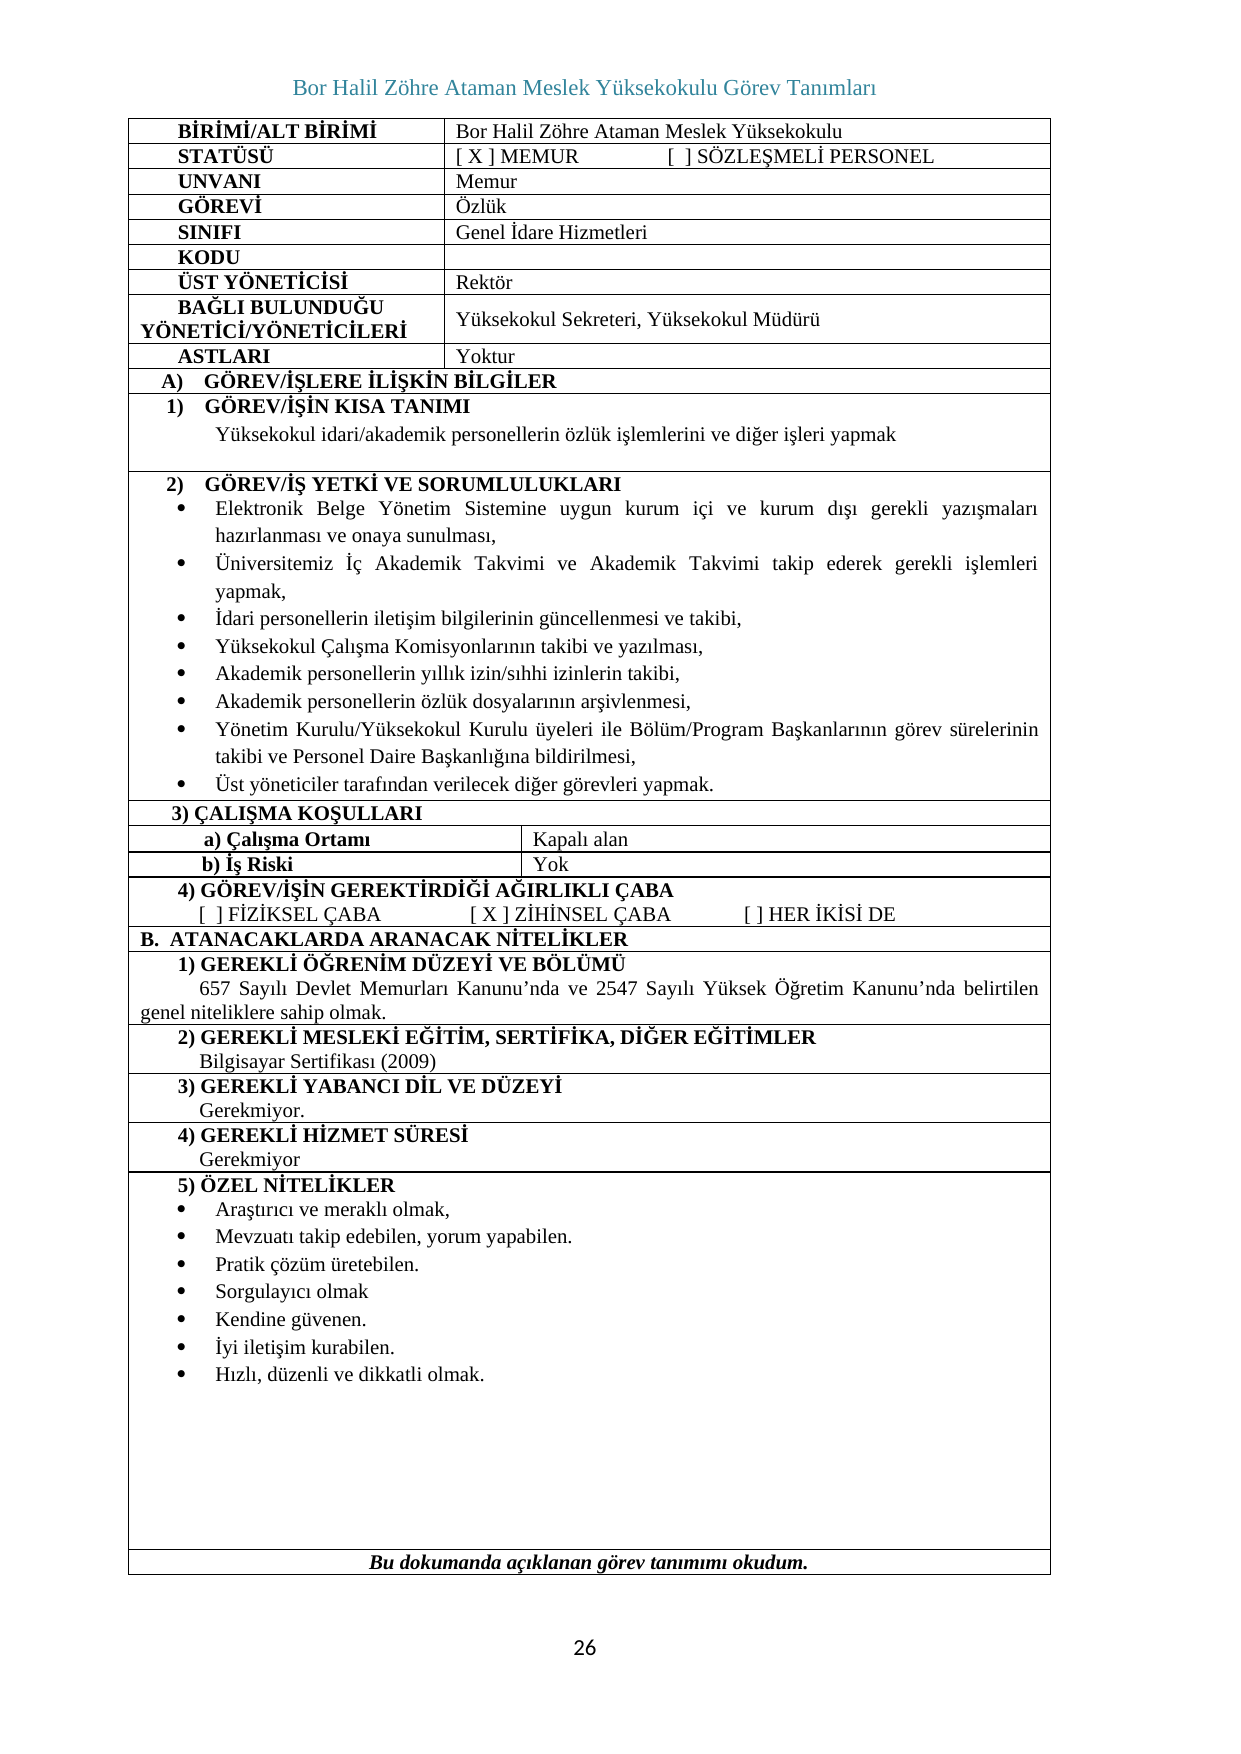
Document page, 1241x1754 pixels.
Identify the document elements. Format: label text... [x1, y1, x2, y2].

table_cell Memur [445, 169, 1050, 193]
table_cell 2) GÖREV/İŞ YETKİ VE SORUMLULUKLARI Elektronik Belge Yönetim Sistemine uygun kurum içi ve kurum dışı gerekli yazışmaları hazırlanması ve onaya sunulması, Üniversitemiz İç Akademik Takvimi ve Akademik Takvimi takip ederek gerekli işlemleri yapmak, İdari personellerin iletişim bilgilerinin güncellenmesi ve takibi, Yüksekokul Çalışma Komisyonlarının takibi ve yazılması, Akademik personellerin yıllık izin/sıhhi izinlerin takibi, Akademik personellerin özlük dosyalarının arşivlenmesi, Yönetim Kurulu/Yüksekokul Kurulu üyeleri ile Bölüm/Program Başkanlarının görev sürelerinin takibi ve Personel Daire Başkanlığına bildirilmesi, Üst yöneticiler tarafından verilecek diğer görevleri yapmak. [129, 472, 1050, 800]
table_cell GÖREVİ [129, 195, 444, 218]
table_cell Yok [522, 853, 1050, 876]
table_cell UNVANI [129, 169, 444, 193]
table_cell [129, 1550, 1050, 1574]
table_cell 5) ÖZEL NİTELİKLER Araştırıcı ve meraklı olmak, Mevzuatı takip edebilen, yorum yapabilen. Pratik çözüm üretebilen. Sorgulayıcı olmak Kendine güvenen. İyi iletişim kurabilen. Hızlı, düzenli ve dikkatli olmak. [129, 1173, 1050, 1549]
table_cell Yüksekokul Sekreteri, Yüksekokul Müdürü [445, 295, 1050, 343]
table_cell [ X ] MEMUR [ ] SÖZLEŞMELİ PERSONEL [445, 144, 1050, 168]
table_cell 3) ÇALIŞMA KOŞULLARI [129, 801, 1050, 825]
table_cell SINIFI [129, 220, 444, 244]
table_cell STATÜSÜ [129, 144, 444, 168]
table_cell Kapalı alan [522, 826, 1050, 851]
table_cell 1) GÖREV/İŞİN KISA TANIMI Yüksekokul idari/akademik personellerin özlük işlemlerini ve diğer işleri yapmak [129, 394, 1050, 471]
table_cell 1) GEREKLİ ÖĞRENİM DÜZEYİ VE BÖLÜMÜ 657 Sayılı Devlet Memurları Kanunu’nda ve 2547 Sayılı Yüksek Öğretim Kanunu’nda belirtilen genel niteliklere sahip olmak. [129, 952, 1050, 1024]
table_cell 4) GEREKLİ HİZMET SÜRESİ Gerekmiyor [129, 1123, 1050, 1171]
table_cell Özlük [445, 195, 1050, 218]
table_cell B. ATANACAKLARDA ARANACAK NİTELİKLER [129, 927, 1050, 951]
table_cell 3) GEREKLİ YABANCI DİL VE DÜZEYİ Gerekmiyor. [129, 1074, 1050, 1122]
table_cell ÜST YÖNETİCİSİ [129, 270, 444, 294]
table_cell a) Çalışma Ortamı [129, 826, 521, 851]
table_cell [445, 245, 1050, 269]
table_cell ASTLARI [129, 344, 444, 368]
table_cell A) GÖREV/İŞLERE İLİŞKİN BİLGİLER [129, 369, 1050, 393]
table_cell Yoktur [445, 344, 1050, 368]
table_cell BİRİMİ/ALT BİRİMİ [129, 119, 444, 143]
table_cell Genel İdare Hizmetleri [445, 220, 1050, 244]
table_cell BAĞLI BULUNDUĞU YÖNETİCİ/YÖNETİCİLERİ [129, 295, 444, 343]
table_cell 2) GEREKLİ MESLEKİ EĞİTİM, SERTİFİKA, DİĞER EĞİTİMLER Bilgisayar Sertifikası (2009) [129, 1025, 1050, 1073]
table_cell 4) GÖREV/İŞİN GEREKTİRDİĞİ AĞIRLIKLI ÇABA [ ] FİZİKSEL ÇABA [ X ] ZİHİNSEL ÇABA [ ] HER İKİSİ DE [129, 878, 1050, 926]
table_cell b) İş Riski [129, 853, 521, 876]
table_cell Rektör [445, 270, 1050, 294]
table_cell KODU [129, 245, 444, 269]
table_cell Bor Halil Zöhre Ataman Meslek Yüksekokulu [445, 119, 1050, 143]
